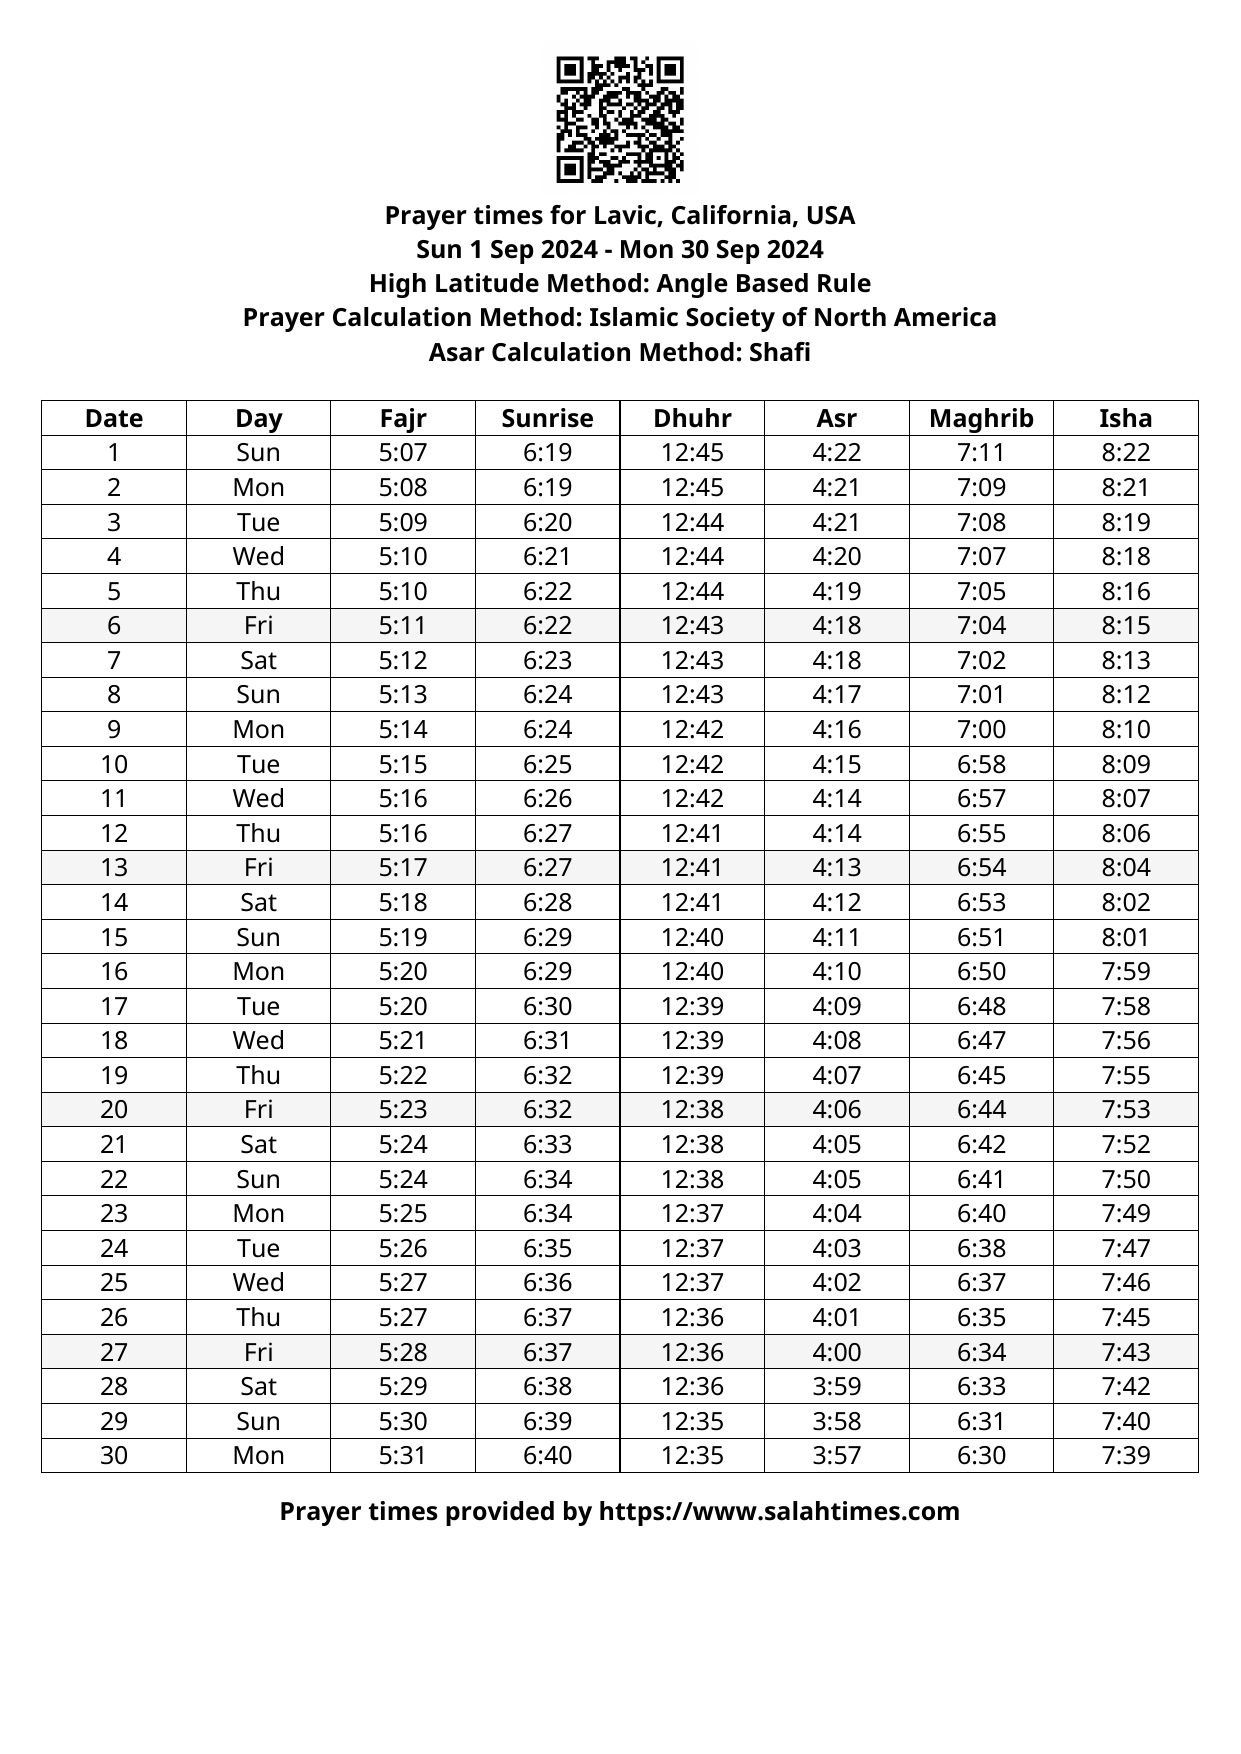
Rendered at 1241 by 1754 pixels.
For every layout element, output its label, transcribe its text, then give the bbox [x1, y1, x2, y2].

table_cell 6:51 [910, 920, 1053, 953]
table_cell 7:53 [1054, 1093, 1198, 1126]
table_cell 7:56 [1054, 1024, 1198, 1057]
table_cell 5:30 [331, 1404, 475, 1437]
table_cell Mon [187, 470, 330, 504]
table_cell Fri [187, 1093, 330, 1126]
table_cell 12:42 [621, 747, 764, 780]
table_cell 3 [42, 505, 186, 538]
table_cell 4:21 [765, 470, 909, 504]
table_cell 6:21 [476, 539, 619, 573]
table_cell Mon [187, 1196, 330, 1230]
table_cell 5:27 [331, 1266, 475, 1299]
table_cell Tue [187, 747, 330, 780]
table_cell 23 [42, 1196, 186, 1230]
table_cell 4:01 [765, 1300, 909, 1334]
table_cell Sat [187, 1369, 330, 1403]
text Prayer times provided by https://www.salahtimes.com [42, 1494, 1198, 1528]
table_cell 8:19 [1054, 505, 1198, 538]
table_cell Thu [187, 1058, 330, 1092]
table_cell 5:24 [331, 1127, 475, 1161]
table_cell 5:24 [331, 1162, 475, 1195]
table_cell 4 [42, 539, 186, 573]
table_cell 12:44 [621, 539, 764, 573]
table_cell 6:33 [476, 1127, 619, 1161]
table_cell 5:16 [331, 781, 475, 815]
table_cell Sat [187, 643, 330, 677]
table_cell 12:35 [621, 1439, 764, 1472]
table_cell 15 [42, 920, 186, 953]
table_cell Tue [187, 505, 330, 538]
table_header Fajr [331, 401, 475, 434]
table_cell 7:58 [1054, 989, 1198, 1022]
table_cell 6:35 [476, 1231, 619, 1264]
table_cell 6:23 [476, 643, 619, 677]
table_cell 4:18 [765, 609, 909, 642]
table_cell 4:02 [765, 1266, 909, 1299]
table_cell 6:58 [910, 747, 1053, 780]
table_cell Sun [187, 436, 330, 469]
table_cell 29 [42, 1404, 186, 1437]
table_cell 4:05 [765, 1162, 909, 1195]
table_cell 12:39 [621, 1058, 764, 1092]
table_cell 6:37 [910, 1266, 1053, 1299]
table_cell 5:13 [331, 678, 475, 711]
table_cell 7:47 [1054, 1231, 1198, 1264]
table_cell 6:22 [476, 609, 619, 642]
table_cell 5:20 [331, 989, 475, 1022]
table_cell 6:31 [476, 1024, 619, 1057]
table_cell 16 [42, 954, 186, 988]
table_cell 19 [42, 1058, 186, 1092]
table_cell 6:38 [476, 1369, 619, 1403]
table_cell 8:04 [1054, 851, 1198, 884]
table_cell 7:02 [910, 643, 1053, 677]
table_cell Wed [187, 539, 330, 573]
table_cell 6:32 [476, 1058, 619, 1092]
table_cell 6:35 [910, 1300, 1053, 1334]
table_cell 12:37 [621, 1266, 764, 1299]
table_cell 5:10 [331, 574, 475, 607]
table_cell 7:40 [1054, 1404, 1198, 1437]
table_cell 6:42 [910, 1127, 1053, 1161]
table_cell 5:07 [331, 436, 475, 469]
table_cell 7:04 [910, 609, 1053, 642]
table_cell 6:25 [476, 747, 619, 780]
table_cell 4:12 [765, 885, 909, 919]
table_cell 5:28 [331, 1335, 475, 1368]
table_cell 18 [42, 1024, 186, 1057]
text Asar Calculation Method: Shafi [42, 334, 1198, 368]
table_cell 6:39 [476, 1404, 619, 1437]
text High Latitude Method: Angle Based Rule [42, 266, 1198, 300]
table_cell 8:18 [1054, 539, 1198, 573]
table_cell 7:55 [1054, 1058, 1198, 1092]
table_header Date [42, 401, 186, 434]
table_cell Thu [187, 816, 330, 849]
table_cell 6:30 [476, 989, 619, 1022]
table_cell 6 [42, 609, 186, 642]
table_cell 4:20 [765, 539, 909, 573]
table_cell 9 [42, 712, 186, 746]
table_cell 5:23 [331, 1093, 475, 1126]
table_cell 12:40 [621, 954, 764, 988]
table_cell 6:27 [476, 816, 619, 849]
table_cell Mon [187, 954, 330, 988]
table_cell 30 [42, 1439, 186, 1472]
table_cell 5:26 [331, 1231, 475, 1264]
table_cell 8:10 [1054, 712, 1198, 746]
table_cell 7:05 [910, 574, 1053, 607]
table_cell 6:44 [910, 1093, 1053, 1126]
table_cell 6:41 [910, 1162, 1053, 1195]
table_header Day [187, 401, 330, 434]
table_header Asr [765, 401, 909, 434]
table_cell 12:39 [621, 989, 764, 1022]
table_cell 1 [42, 436, 186, 469]
table_cell 6:57 [910, 781, 1053, 815]
table_cell 7:45 [1054, 1300, 1198, 1334]
table_cell 5:20 [331, 954, 475, 988]
table_cell 4:11 [765, 920, 909, 953]
table_cell 12:41 [621, 816, 764, 849]
table_cell 5:31 [331, 1439, 475, 1472]
table_cell 4:19 [765, 574, 909, 607]
table_cell 7:11 [910, 436, 1053, 469]
table_cell 12:37 [621, 1231, 764, 1264]
table_cell 6:29 [476, 920, 619, 953]
table_cell 8:07 [1054, 781, 1198, 815]
table_cell 4:22 [765, 436, 909, 469]
table_cell 7:59 [1054, 954, 1198, 988]
table_cell 8:21 [1054, 470, 1198, 504]
table_cell 12:42 [621, 781, 764, 815]
table_cell 6:19 [476, 470, 619, 504]
table_cell 7:00 [910, 712, 1053, 746]
table_cell 12:36 [621, 1369, 764, 1403]
table_cell Thu [187, 574, 330, 607]
table_cell Wed [187, 781, 330, 815]
table_cell 4:05 [765, 1127, 909, 1161]
table_cell 6:36 [476, 1266, 619, 1299]
table_cell 6:37 [476, 1300, 619, 1334]
table_cell 6:38 [910, 1231, 1053, 1264]
table_cell 7:08 [910, 505, 1053, 538]
table_cell 12:45 [621, 470, 764, 504]
table_cell Mon [187, 712, 330, 746]
table_cell 10 [42, 747, 186, 780]
table_cell 14 [42, 885, 186, 919]
table_cell 12:45 [621, 436, 764, 469]
table_cell 6:40 [910, 1196, 1053, 1230]
table_cell 12:38 [621, 1127, 764, 1161]
table_cell Tue [187, 989, 330, 1022]
table_cell 6:32 [476, 1093, 619, 1126]
table_cell 6:45 [910, 1058, 1053, 1092]
table_cell 7:49 [1054, 1196, 1198, 1230]
table_cell 7 [42, 643, 186, 677]
table_cell 6:20 [476, 505, 619, 538]
table_cell 5 [42, 574, 186, 607]
table_header Maghrib [910, 401, 1053, 434]
table_cell 4:18 [765, 643, 909, 677]
table_cell 5:12 [331, 643, 475, 677]
table_cell 22 [42, 1162, 186, 1195]
table_cell 5:25 [331, 1196, 475, 1230]
table_cell 12:41 [621, 885, 764, 919]
table_cell 5:08 [331, 470, 475, 504]
table_cell Wed [187, 1024, 330, 1057]
table_cell Sun [187, 1404, 330, 1437]
table_cell 4:07 [765, 1058, 909, 1092]
table_cell 4:15 [765, 747, 909, 780]
table_cell 7:50 [1054, 1162, 1198, 1195]
table_cell 12:41 [621, 851, 764, 884]
table_cell 6:19 [476, 436, 619, 469]
table_cell Mon [187, 1439, 330, 1472]
table_cell 5:22 [331, 1058, 475, 1092]
table_cell 5:17 [331, 851, 475, 884]
table_cell 12:44 [621, 574, 764, 607]
table_cell Sun [187, 1162, 330, 1195]
text Prayer times for Lavic, California, USA [42, 198, 1198, 232]
table_cell 4:14 [765, 816, 909, 849]
table_cell 8:01 [1054, 920, 1198, 953]
table_cell 6:47 [910, 1024, 1053, 1057]
table_cell 4:17 [765, 678, 909, 711]
table_cell 20 [42, 1093, 186, 1126]
table_cell 12 [42, 816, 186, 849]
table_cell 12:37 [621, 1196, 764, 1230]
table_cell 3:59 [765, 1369, 909, 1403]
table_cell 4:10 [765, 954, 909, 988]
table_cell 7:43 [1054, 1335, 1198, 1368]
table_cell 5:16 [331, 816, 475, 849]
table_cell 6:54 [910, 851, 1053, 884]
table_cell 7:07 [910, 539, 1053, 573]
table_cell Sun [187, 920, 330, 953]
table_header Dhuhr [621, 401, 764, 434]
table_cell 12:42 [621, 712, 764, 746]
table_cell 12:44 [621, 505, 764, 538]
table_cell 5:18 [331, 885, 475, 919]
table_cell 12:43 [621, 609, 764, 642]
table_cell Sat [187, 1127, 330, 1161]
table_cell Thu [187, 1300, 330, 1334]
table_cell 12:43 [621, 678, 764, 711]
table_cell 4:03 [765, 1231, 909, 1264]
table_cell 28 [42, 1369, 186, 1403]
table_cell 8:15 [1054, 609, 1198, 642]
text Sun 1 Sep 2024 - Mon 30 Sep 2024 [42, 232, 1198, 266]
table_cell 17 [42, 989, 186, 1022]
table_cell 7:52 [1054, 1127, 1198, 1161]
table_cell 4:06 [765, 1093, 909, 1126]
table_cell 7:42 [1054, 1369, 1198, 1403]
table_cell Fri [187, 609, 330, 642]
table_header Isha [1054, 401, 1198, 434]
table_cell Sun [187, 678, 330, 711]
table_header Sunrise [476, 401, 619, 434]
table_cell 26 [42, 1300, 186, 1334]
table_cell 24 [42, 1231, 186, 1264]
table_cell 21 [42, 1127, 186, 1161]
table_cell 6:48 [910, 989, 1053, 1022]
table_cell 12:43 [621, 643, 764, 677]
table_cell 6:37 [476, 1335, 619, 1368]
table_cell 4:00 [765, 1335, 909, 1368]
table_cell 7:09 [910, 470, 1053, 504]
table_cell 6:34 [910, 1335, 1053, 1368]
table_cell 3:58 [765, 1404, 909, 1437]
table_cell 11 [42, 781, 186, 815]
table_cell 27 [42, 1335, 186, 1368]
table_cell 6:40 [476, 1439, 619, 1472]
table_cell Fri [187, 1335, 330, 1368]
table_cell 6:33 [910, 1369, 1053, 1403]
table_cell 12:38 [621, 1093, 764, 1126]
table_cell 5:21 [331, 1024, 475, 1057]
table_cell 25 [42, 1266, 186, 1299]
table_cell 6:34 [476, 1162, 619, 1195]
table_cell 6:50 [910, 954, 1053, 988]
table_cell 5:10 [331, 539, 475, 573]
table_cell 5:11 [331, 609, 475, 642]
table_cell 5:09 [331, 505, 475, 538]
table_cell 12:38 [621, 1162, 764, 1195]
table_cell 12:39 [621, 1024, 764, 1057]
table_cell 6:22 [476, 574, 619, 607]
table_cell 8:22 [1054, 436, 1198, 469]
table_cell 4:08 [765, 1024, 909, 1057]
table_cell 8:09 [1054, 747, 1198, 780]
table_cell 6:26 [476, 781, 619, 815]
table_cell 7:46 [1054, 1266, 1198, 1299]
table_cell 5:29 [331, 1369, 475, 1403]
table_cell 4:09 [765, 989, 909, 1022]
table_cell Wed [187, 1266, 330, 1299]
table_cell 8 [42, 678, 186, 711]
table_cell 6:29 [476, 954, 619, 988]
table_cell 8:02 [1054, 885, 1198, 919]
table_cell 3:57 [765, 1439, 909, 1472]
table_cell Fri [187, 851, 330, 884]
table_cell 5:15 [331, 747, 475, 780]
table_cell 6:24 [476, 712, 619, 746]
table_cell 8:13 [1054, 643, 1198, 677]
table_cell 5:14 [331, 712, 475, 746]
table_cell 6:34 [476, 1196, 619, 1230]
table_cell 4:16 [765, 712, 909, 746]
table_cell 12:36 [621, 1335, 764, 1368]
table_cell Sat [187, 885, 330, 919]
table_cell 12:40 [621, 920, 764, 953]
table_cell 4:13 [765, 851, 909, 884]
table_cell 6:55 [910, 816, 1053, 849]
table_cell 8:06 [1054, 816, 1198, 849]
picture [542, 41, 699, 198]
table_cell 13 [42, 851, 186, 884]
table_cell 6:27 [476, 851, 619, 884]
table_cell 2 [42, 470, 186, 504]
table_cell 4:04 [765, 1196, 909, 1230]
table_cell 6:31 [910, 1404, 1053, 1437]
table_cell 4:14 [765, 781, 909, 815]
table_cell Tue [187, 1231, 330, 1264]
table_cell 7:39 [1054, 1439, 1198, 1472]
table_cell 6:30 [910, 1439, 1053, 1472]
table_cell 6:24 [476, 678, 619, 711]
table_cell 5:27 [331, 1300, 475, 1334]
table_cell 7:01 [910, 678, 1053, 711]
table_cell 6:53 [910, 885, 1053, 919]
table_cell 4:21 [765, 505, 909, 538]
table_cell 8:12 [1054, 678, 1198, 711]
table_cell 12:35 [621, 1404, 764, 1437]
table_cell 5:19 [331, 920, 475, 953]
table_cell 8:16 [1054, 574, 1198, 607]
table_cell 12:36 [621, 1300, 764, 1334]
text Prayer Calculation Method: Islamic Society of North America [42, 300, 1198, 334]
table_cell 6:28 [476, 885, 619, 919]
